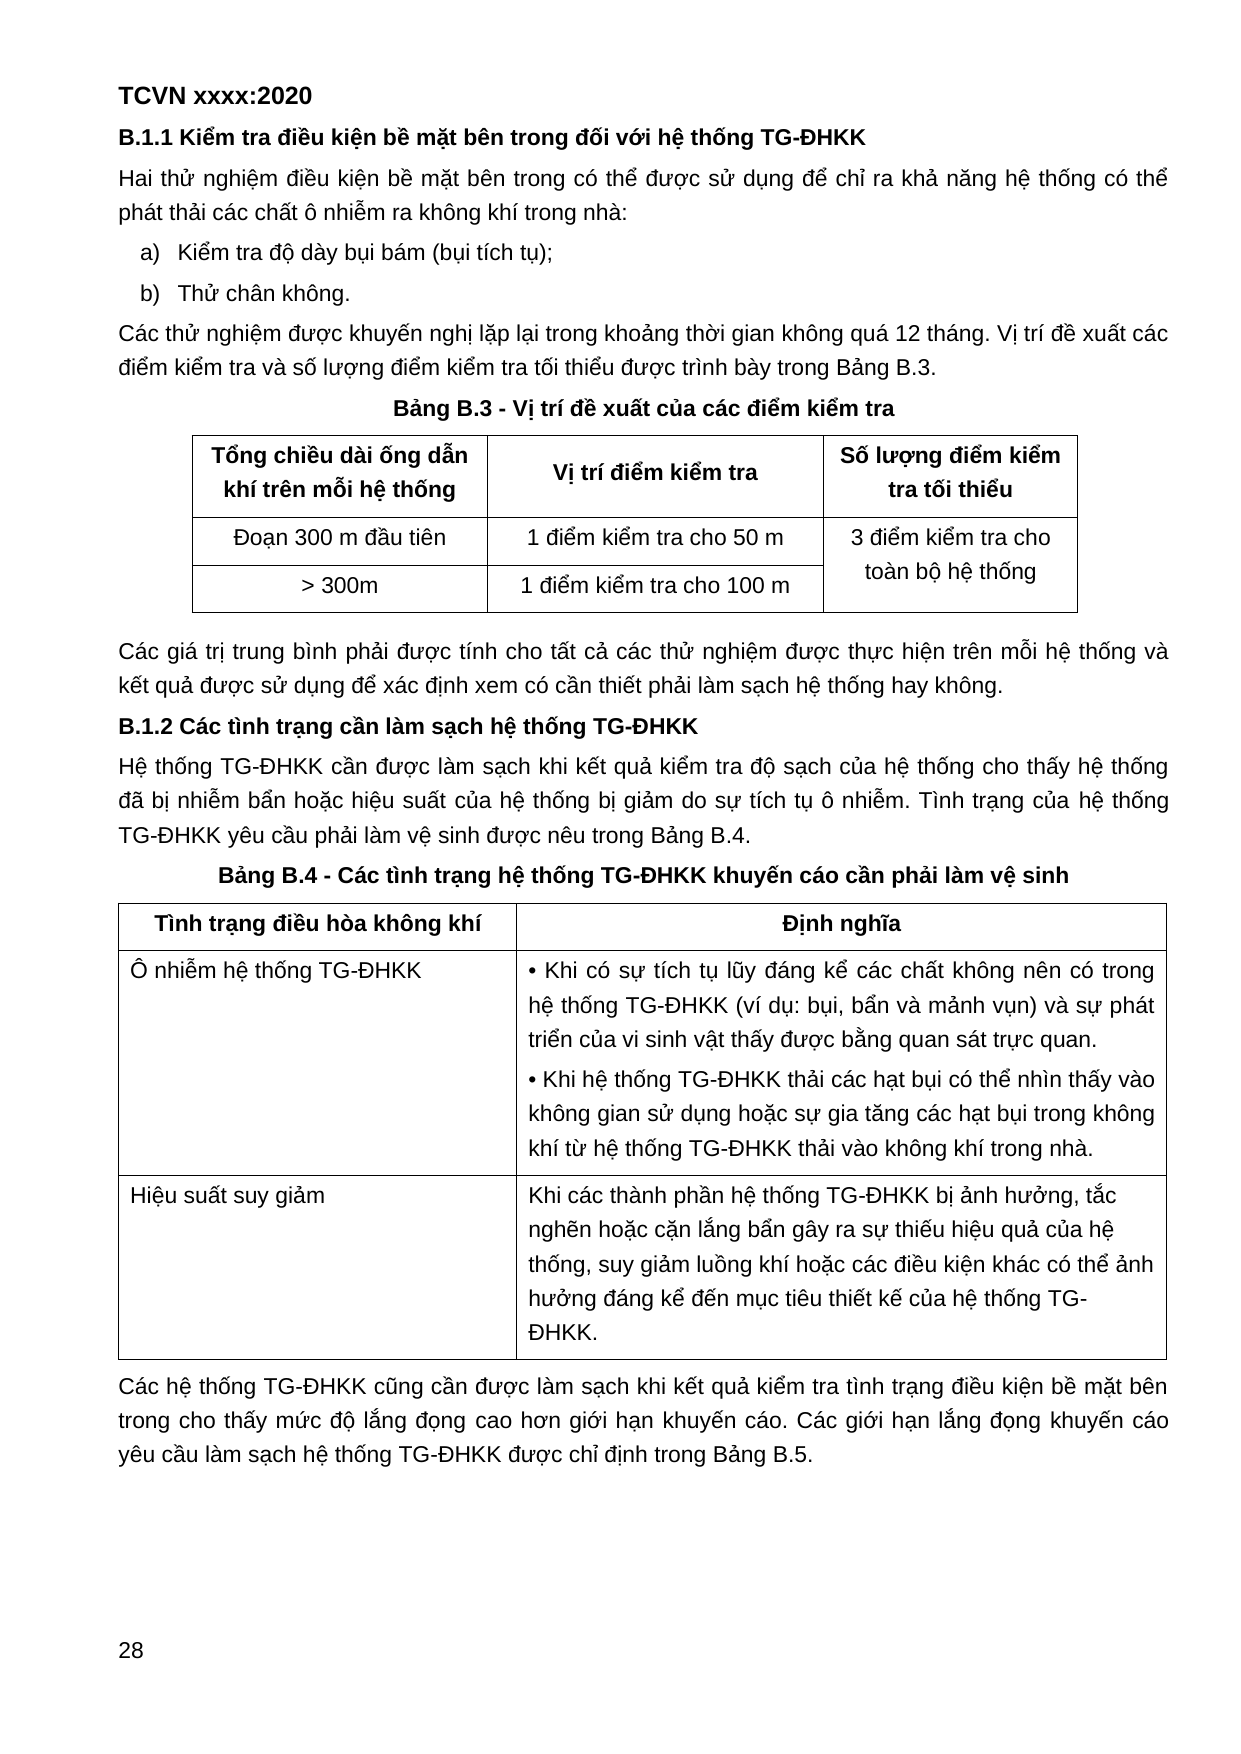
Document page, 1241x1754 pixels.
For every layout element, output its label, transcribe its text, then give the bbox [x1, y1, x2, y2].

text B.1.2 Các tình trạng cần làm sạch hệ thống TG-ĐHKK [118, 713, 1169, 739]
table_cell Hiệu suất suy giảm [119, 1176, 516, 1359]
table_header Tình trạng điều hòa không khí [119, 904, 516, 950]
text Các hệ thống TG-ĐHKK cũng cần được làm sạch khi kết quả kiểm tra tình trạng điều kiện bề mặt bên trong cho thấy mức độ lắng đọng cao hơn giới hạn khuyến cáo. Các giới hạn lắng đọng khuyến cáo yêu cầu làm sạch hệ thống TG-ĐHKK được chỉ định trong Bảng B.5. [118, 1373, 1169, 1467]
table_cell 3 điểm kiểm tra cho toàn bộ hệ thống [824, 518, 1077, 612]
table_header Tổng chiều dài ống dẫn khí trên mỗi hệ thống [193, 436, 487, 517]
text Các thử nghiệm được khuyến nghị lặp lại trong khoảng thời gian không quá 12 tháng. Vị trí đề xuất các điểm kiểm tra và số lượng điểm kiểm tra tối thiểu được trình bày trong Bảng B.3. [118, 320, 1169, 380]
table_header Vị trí điểm kiểm tra [488, 436, 823, 517]
table_header Số lượng điểm kiểm tra tối thiểu [824, 436, 1077, 517]
text Các giá trị trung bình phải được tính cho tất cả các thử nghiệm được thực hiện trên mỗi hệ thống và kết quả được sử dụng để xác định xem có cần thiết phải làm sạch hệ thống hay không. [118, 638, 1169, 699]
table_cell Ô nhiễm hệ thống TG-ĐHKK [119, 951, 516, 1175]
text B.1.1 Kiểm tra điều kiện bề mặt bên trong đối với hệ thống TG-ĐHKK [118, 124, 1169, 150]
text Hai thử nghiệm điều kiện bề mặt bên trong có thể được sử dụng để chỉ ra khả năng hệ thống có thể phát thải các chất ô nhiễm ra không khí trong nhà: [118, 164, 1169, 225]
list Thử chân không. [140, 279, 1169, 306]
table_header Định nghĩa [517, 904, 1166, 950]
table_cell 1 điểm kiểm tra cho 100 m [488, 566, 823, 612]
table_cell > 300m [193, 566, 487, 612]
text Bảng B.4 - Các tình trạng hệ thống TG-ĐHKK khuyến cáo cần phải làm vệ sinh [118, 862, 1169, 888]
list Kiểm tra độ dày bụi bám (bụi tích tụ); [140, 239, 1169, 265]
table_cell 1 điểm kiểm tra cho 50 m [488, 518, 823, 564]
table_cell Khi các thành phần hệ thống TG-ĐHKK bị ảnh hưởng, tắc nghẽn hoặc cặn lắng bẩn gây ra sự thiếu hiệu quả của hệ thống, suy giảm luồng khí hoặc các điều kiện khác có thể ảnh hưởng đáng kể đến mục tiêu thiết kế của hệ thống TG-ĐHKK. [517, 1176, 1166, 1359]
table_cell • Khi có sự tích tụ lũy đáng kể các chất không nên có trong hệ thống TG-ĐHKK (ví dụ: bụi, bẩn và mảnh vụn) và sự phát triển của vi sinh vật thấy được bằng quan sát trực quan. • Khi hệ thống TG-ĐHKK thải các hạt bụi có thể nhìn thấy vào không gian sử dụng hoặc sự gia tăng các hạt bụi trong không khí từ hệ thống TG-ĐHKK thải vào không khí trong nhà. [517, 951, 1166, 1175]
text Hệ thống TG-ĐHKK cần được làm sạch khi kết quả kiểm tra độ sạch của hệ thống cho thấy hệ thống đã bị nhiễm bẩn hoặc hiệu suất của hệ thống bị giảm do sự tích tụ ô nhiễm. Tình trạng của hệ thống TG-ĐHKK yêu cầu phải làm vệ sinh được nêu trong Bảng B.4. [118, 753, 1169, 848]
text Bảng B.3 - Vị trí đề xuất của các điểm kiểm tra [118, 394, 1169, 421]
table_cell Đoạn 300 m đầu tiên [193, 518, 487, 564]
